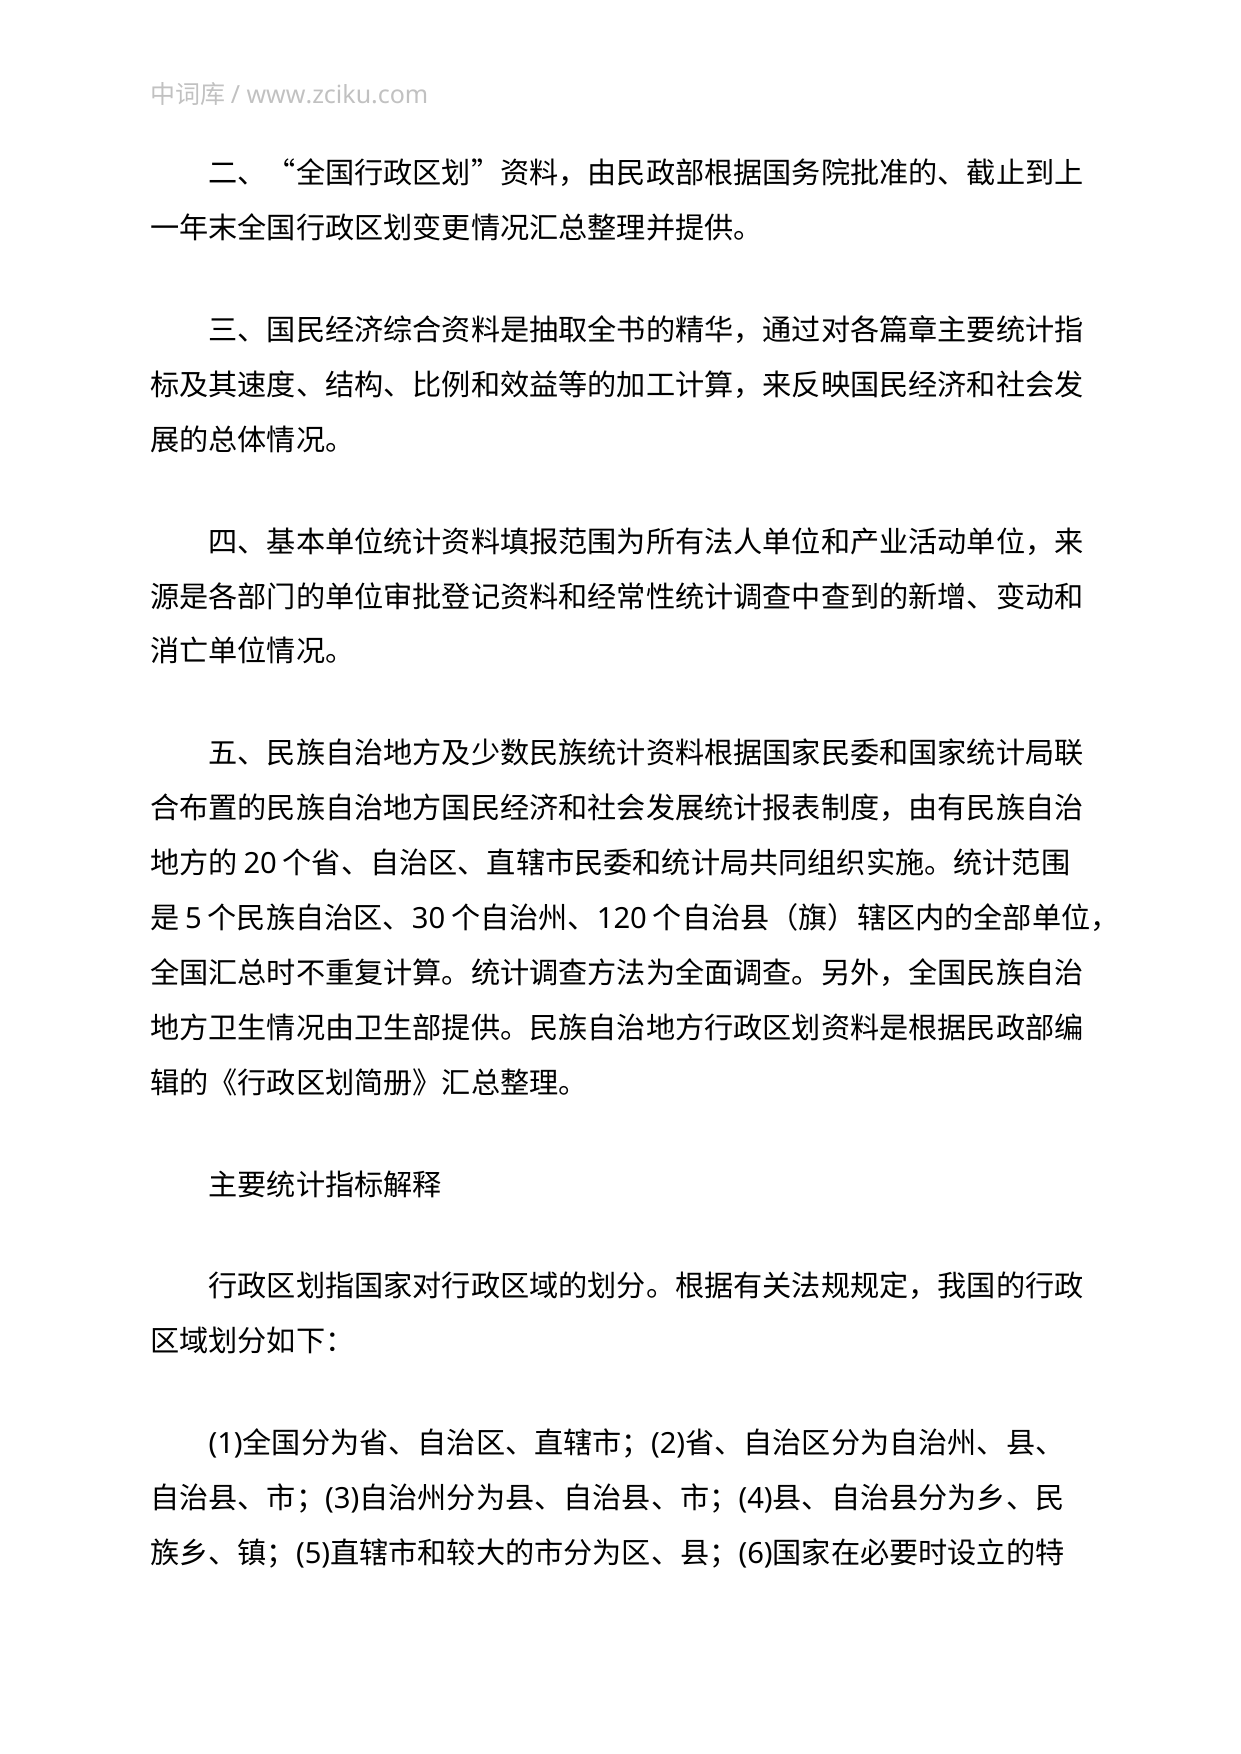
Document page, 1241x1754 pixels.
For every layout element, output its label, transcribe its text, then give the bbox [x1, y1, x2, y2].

text 五、民族自治地方及少数民族统计资料根据国家民委和国家统计局联合布置的民族自治地方国民经济和社会发展统计报表制度，由有民族自治地方的20个省、自治区、直辖市民委和统计局共同组织实施。统计范围是5个民族自治区、30个自治州、120个自治县（旗）辖区内的全部单位，全国汇总时不重复计算。统计调查方法为全面调查。另外，全国民族自治地方卫生情况由卫生部提供。民族自治地方行政区划资料是根据民政部编辑的《行政区划简册》汇总整理。 [150, 730, 1090, 1102]
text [150, 1419, 1090, 1572]
text 二、“全国行政区划”资料，由民政部根据国务院批准的、截止到上一年末全国行政区划变更情况汇总整理并提供。 [150, 150, 1090, 247]
text 主要统计指标解释 [150, 1161, 1090, 1203]
text 四、基本单位统计资料填报范围为所有法人单位和产业活动单位，来源是各部门的单位审批登记资料和经常性统计调查中查到的新增、变动和消亡单位情况。 [150, 518, 1090, 670]
text 行政区划指国家对行政区域的划分。根据有关法规规定，我国的行政区域划分如下： [150, 1263, 1090, 1360]
text 三、国民经济综合资料是抽取全书的精华，通过对各篇章主要统计指标及其速度、结构、比例和效益等的加工计算，来反映国民经济和社会发展的总体情况。 [150, 307, 1090, 459]
